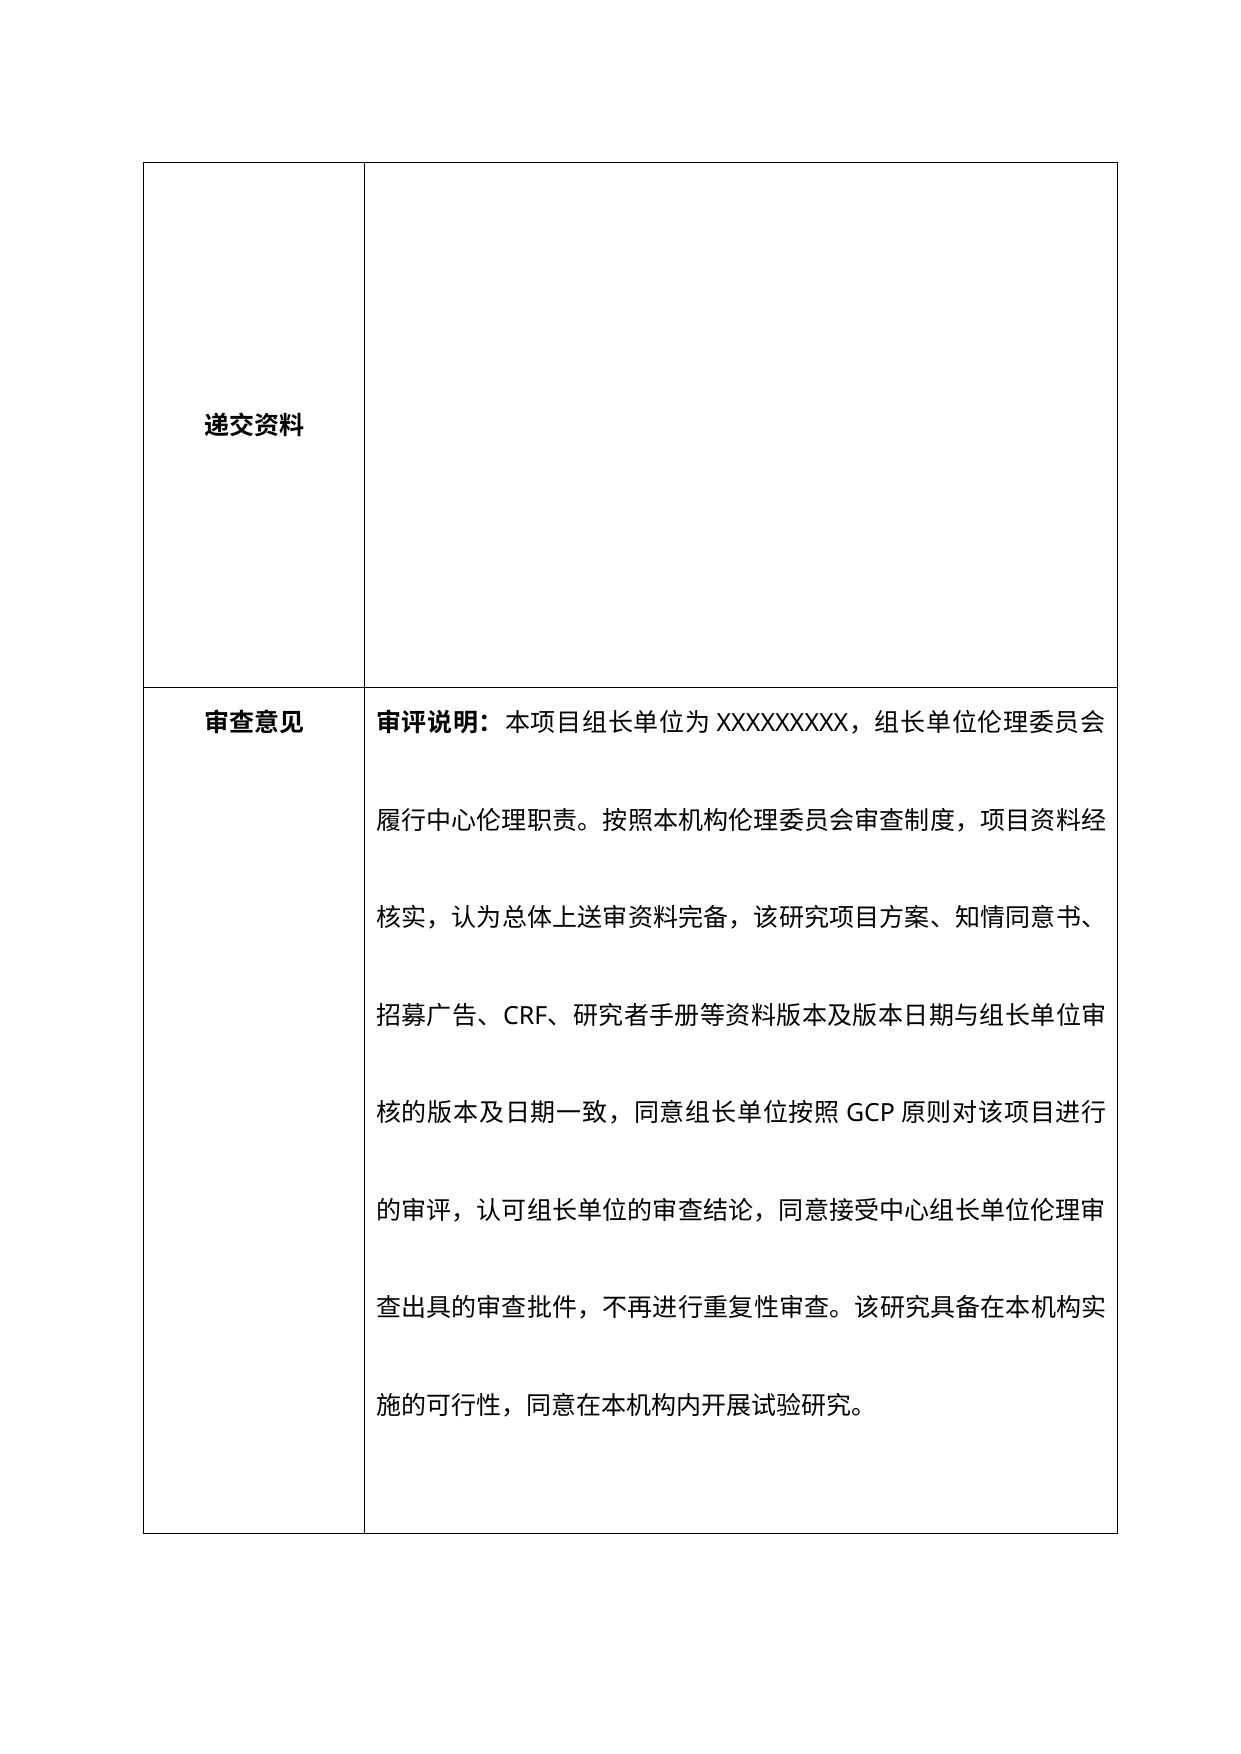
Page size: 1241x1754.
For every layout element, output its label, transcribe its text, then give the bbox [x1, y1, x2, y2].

table_cell [365, 163, 1117, 687]
table_cell 审查意见 [144, 688, 364, 1533]
table_cell 递交资料 [144, 163, 364, 687]
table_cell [365, 688, 1117, 1533]
